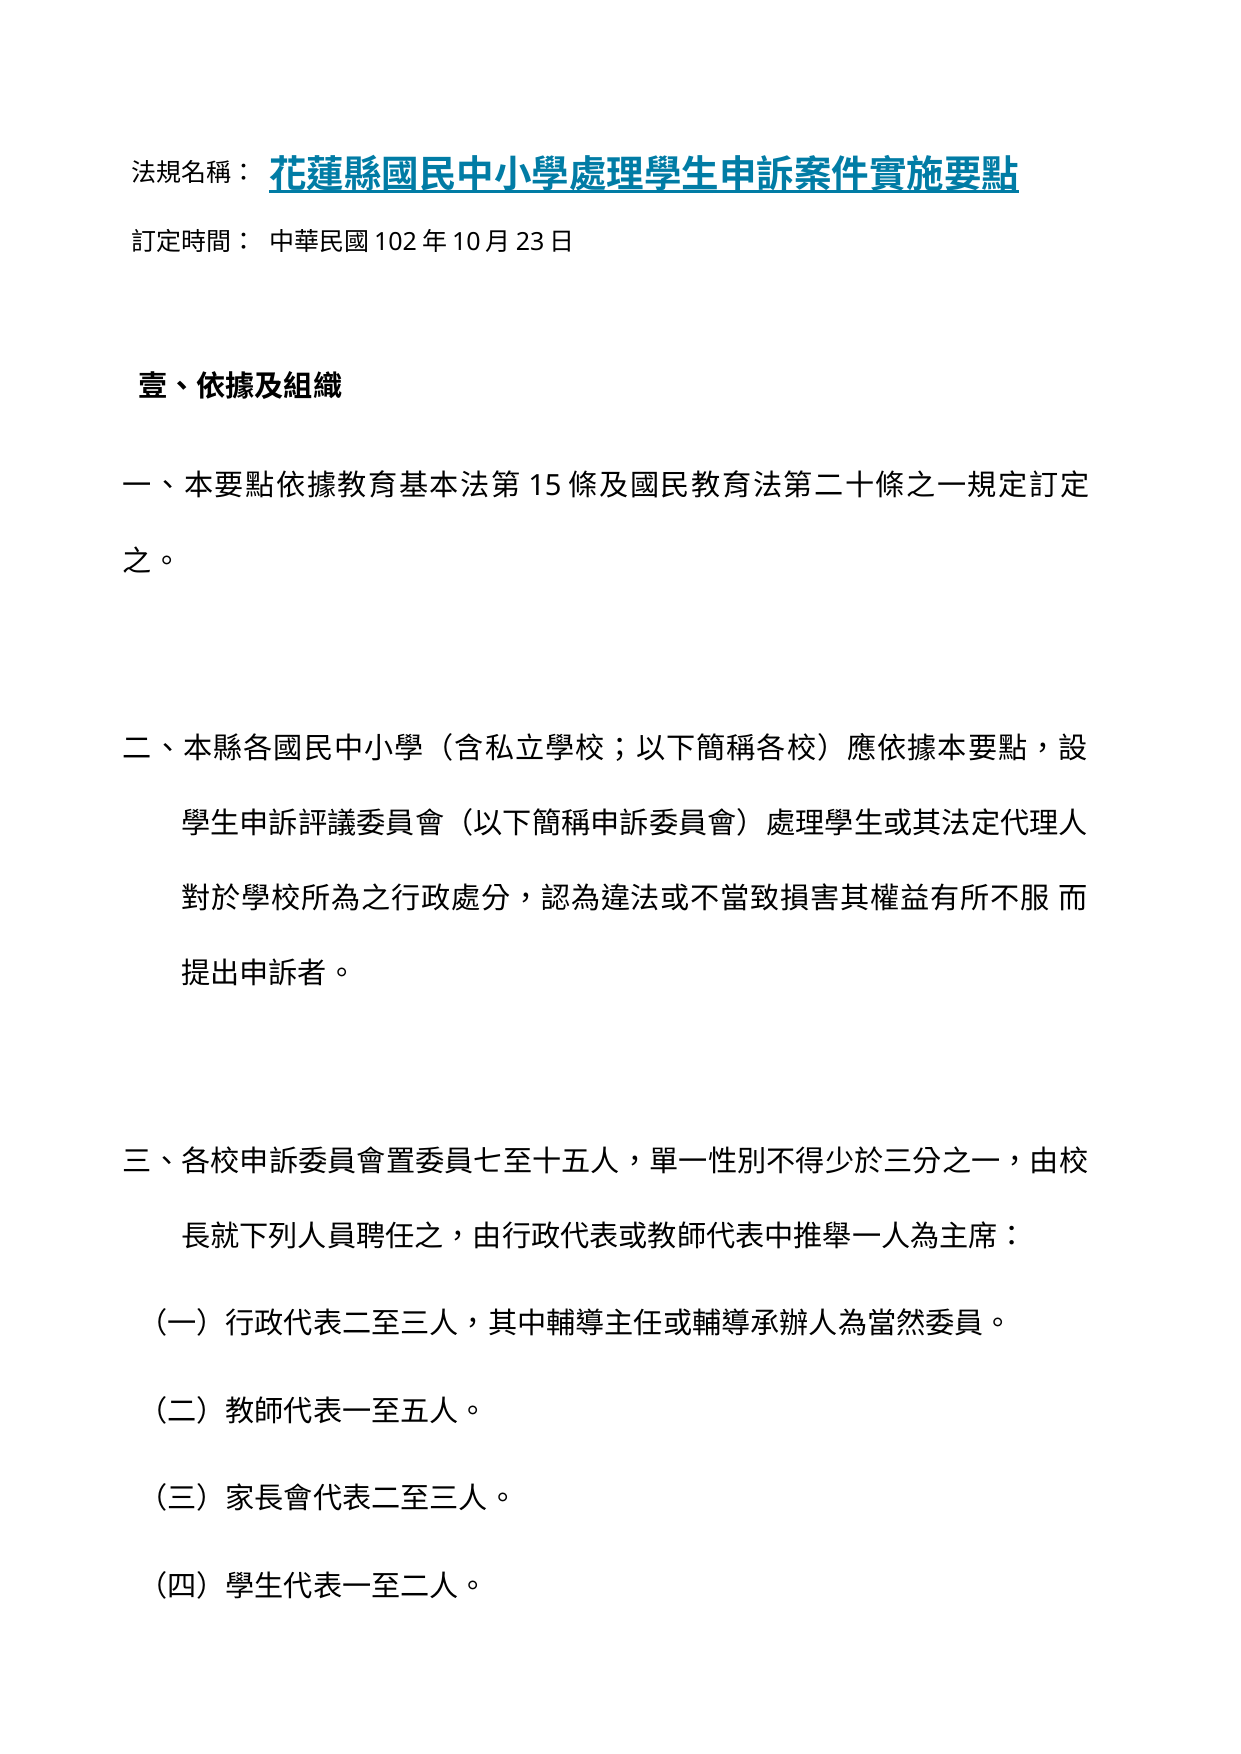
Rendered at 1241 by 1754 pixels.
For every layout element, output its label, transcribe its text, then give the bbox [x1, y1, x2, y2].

table_header 花蓮縣國民中小學處理學生申訴案件實施要點 [263, 127, 1096, 214]
table_cell 二、本縣各國民中小學（含私立學校；以下簡稱各校）應依據本要點，設 學生申訴評議委員會（以下簡稱申訴委員會）處理學生或其法定代理人對於學校所為之行政處分，認為違法或不當致損害其權益有所不服 而提出申訴者。 [116, 702, 1096, 1114]
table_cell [116, 1115, 1096, 1627]
table_cell 中華民國102年10月23日 [263, 215, 1096, 339]
table_cell 一、本要點依據教育基本法第15條及國民教育法第二十條之一規定訂定之。 [116, 440, 1096, 702]
table_cell 壹、依據及組織 [116, 340, 1096, 439]
table_cell 訂定時間： [112, 215, 263, 339]
table_header 法規名稱： [112, 127, 263, 214]
